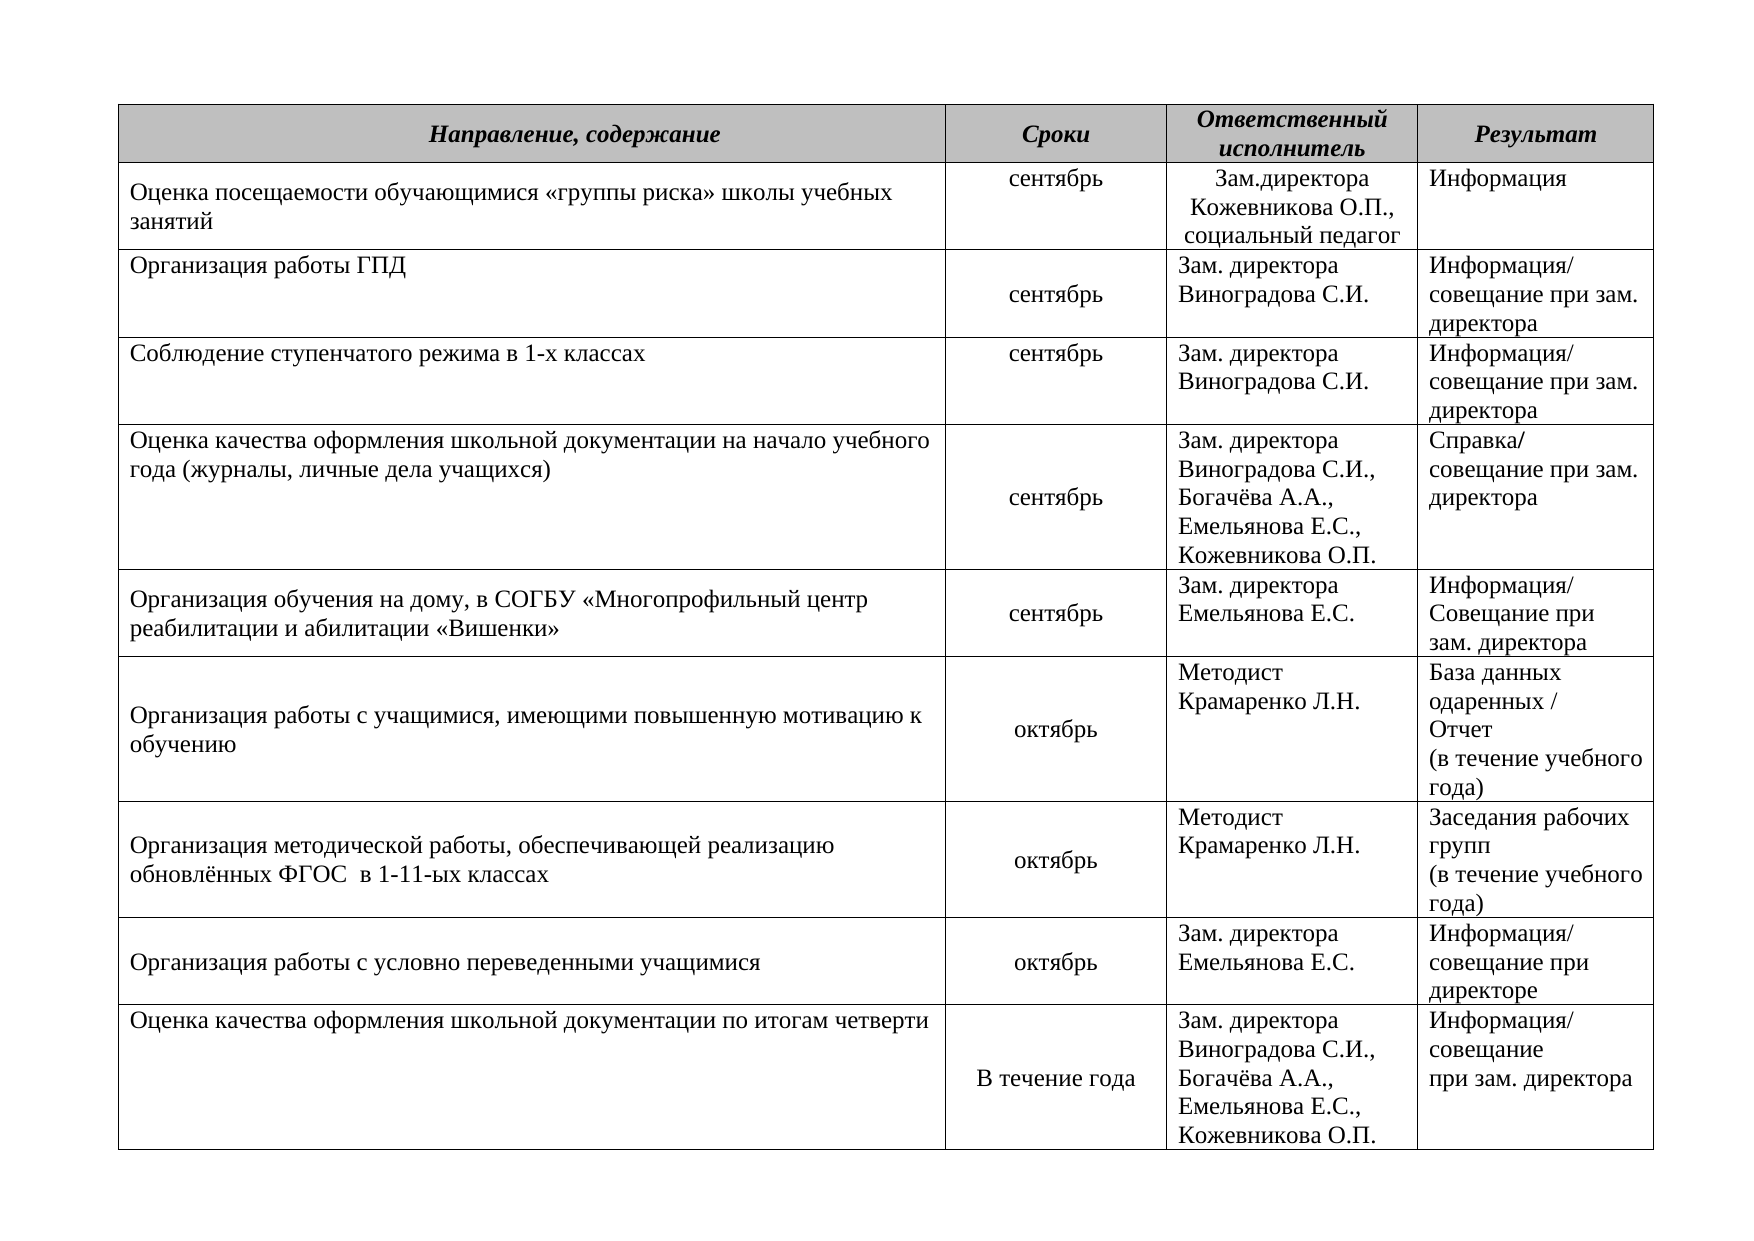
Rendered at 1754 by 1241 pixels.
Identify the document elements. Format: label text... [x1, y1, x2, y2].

table_cell Зам. директора Виноградова С.И. [1167, 250, 1417, 337]
table_cell Справка/ совещание при зам. директора [1418, 425, 1653, 569]
table_header Ответственный исполнитель [1167, 105, 1417, 162]
table_cell Организация обучения на дому, в СОГБУ «Многопрофильный центр реабилитации и абилитации «Вишенки» [119, 570, 945, 656]
table_cell Организация работы с условно переведенными учащимися [119, 918, 945, 1004]
table_cell сентябрь [946, 338, 1166, 424]
table_cell сентябрь [946, 250, 1166, 337]
table_cell Организация методической работы, обеспечивающей реализацию обновлённых ФГОС в 1-11-ых классах [119, 802, 945, 917]
table_cell Оценка посещаемости обучающимися «группы риска» школы учебных занятий [119, 163, 945, 249]
table_cell Зам. директора Емельянова Е.С. [1167, 570, 1417, 656]
table_cell Информация/ совещание при директоре [1418, 918, 1653, 1004]
table_header Сроки [946, 105, 1166, 162]
table_header Результат [1418, 105, 1653, 162]
table_cell В течение года [946, 1005, 1166, 1149]
table_cell База данных одаренных / Отчет (в течение учебного года) [1418, 657, 1653, 801]
table_cell Организация работы ГПД [119, 250, 945, 337]
table_cell октябрь [946, 918, 1166, 1004]
table_cell Информация [1418, 163, 1653, 249]
table_cell Соблюдение ступенчатого режима в 1-х классах [119, 338, 945, 424]
table_cell Зам.директора Кожевникова О.П., социальный педагог [1167, 163, 1417, 249]
table_cell сентябрь [946, 163, 1166, 249]
table_cell Зам. директора Виноградова С.И., Богачёва А.А., Емельянова Е.С., Кожевникова О.П. [1167, 425, 1417, 569]
table_cell Оценка качества оформления школьной документации по итогам четверти [119, 1005, 945, 1149]
table_cell Заседания рабочих групп (в течение учебного года) [1418, 802, 1653, 917]
table_cell сентябрь [946, 425, 1166, 569]
table_cell Информация/ Совещание при зам. директора [1418, 570, 1653, 656]
table_cell Информация/ совещание при зам. директора [1418, 1005, 1653, 1149]
table_cell Зам. директора Виноградова С.И., Богачёва А.А., Емельянова Е.С., Кожевникова О.П. [1167, 1005, 1417, 1149]
table_cell Оценка качества оформления школьной документации на начало учебного года (журналы, личные дела учащихся) [119, 425, 945, 569]
table_cell Методист Крамаренко Л.Н. [1167, 802, 1417, 917]
table_cell октябрь [946, 657, 1166, 801]
table_cell Зам. директора Виноградова С.И. [1167, 338, 1417, 424]
table_cell октябрь [946, 802, 1166, 917]
table_header Направление, содержание [119, 105, 945, 162]
table_cell сентябрь [946, 570, 1166, 656]
table_cell Информация/ совещание при зам. директора [1418, 338, 1653, 424]
table_cell Методист Крамаренко Л.Н. [1167, 657, 1417, 801]
table_cell Информация/ совещание при зам. директора [1418, 250, 1653, 337]
table_cell Зам. директора Емельянова Е.С. [1167, 918, 1417, 1004]
table_cell Организация работы с учащимися, имеющими повышенную мотивацию к обучению [119, 657, 945, 801]
